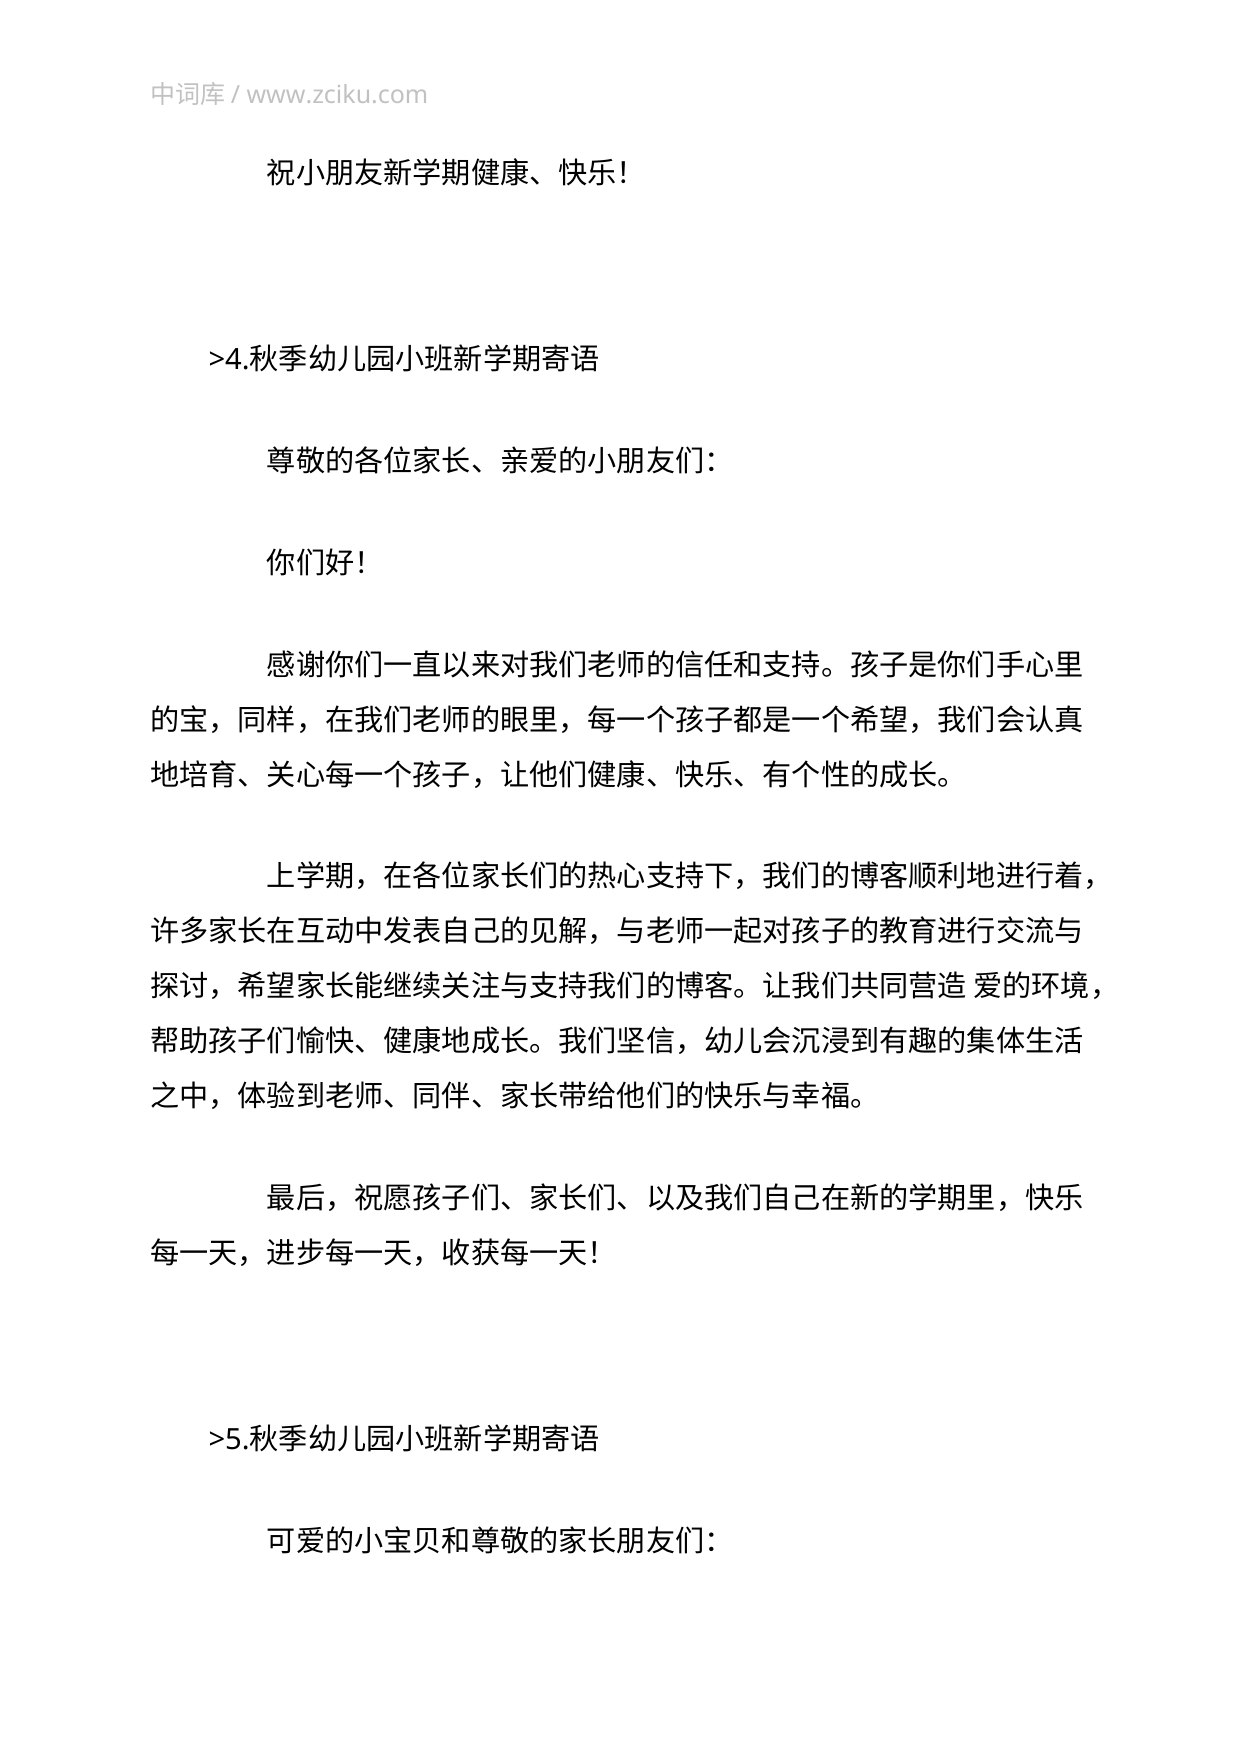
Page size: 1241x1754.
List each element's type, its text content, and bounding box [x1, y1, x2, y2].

text 你们好！ [150, 540, 1090, 582]
text 最后，祝愿孩子们、家长们、以及我们自己在新的学期里，快乐每一天，进步每一天，收获每一天！ [150, 1174, 1090, 1272]
text >4.秋季幼儿园小班新学期寄语 [150, 336, 1090, 378]
text >5.秋季幼儿园小班新学期寄语 [150, 1415, 1090, 1458]
text 可爱的小宝贝和尊敬的家长朋友们： [150, 1517, 1090, 1559]
text 感谢你们一直以来对我们老师的信任和支持。孩子是你们手心里的宝，同样，在我们老师的眼里，每一个孩子都是一个希望，我们会认真地培育、关心每一个孩子，让他们健康、快乐、有个性的成长。 [150, 641, 1090, 793]
text 上学期，在各位家长们的热心支持下，我们的博客顺利地进行着，许多家长在互动中发表自己的见解，与老师一起对孩子的教育进行交流与探讨，希望家长能继续关注与支持我们的博客。让我们共同营造 爱的环境，帮助孩子们愉快、健康地成长。我们坚信，幼儿会沉浸到有趣的集体生活之中，体验到老师、同伴、家长带给他们的快乐与幸福。 [150, 853, 1090, 1115]
text 尊敬的各位家长、亲爱的小朋友们： [150, 438, 1090, 480]
text 祝小朋友新学期健康、快乐！ [150, 150, 1090, 192]
